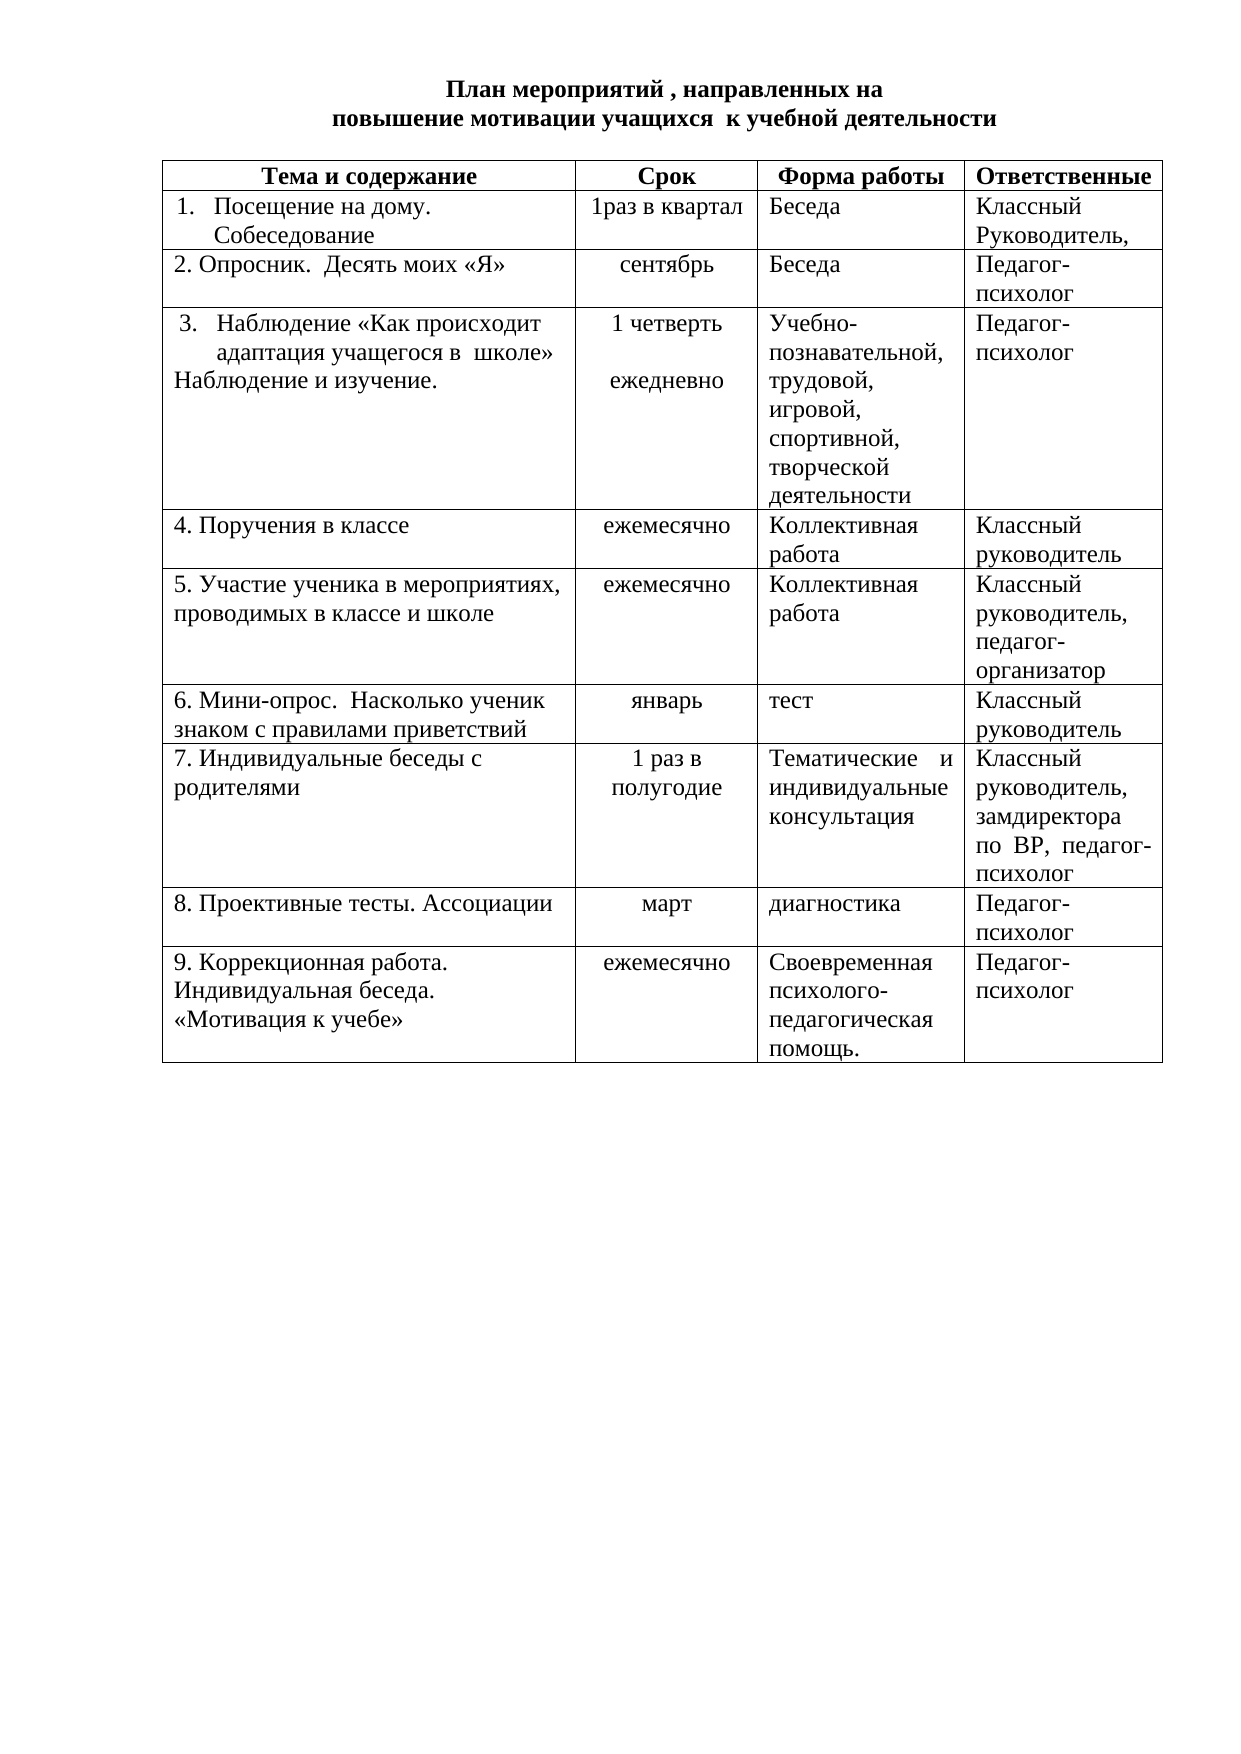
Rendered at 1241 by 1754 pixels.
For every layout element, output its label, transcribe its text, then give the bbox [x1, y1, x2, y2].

table_cell ежемесячно [576, 510, 757, 568]
table_cell Классный руководитель, педагог-организатор [965, 569, 1162, 684]
table_cell 7. Индивидуальные беседы с родителями [163, 744, 575, 887]
table_cell Педагог- психолог [965, 888, 1162, 946]
table_cell январь [576, 685, 757, 742]
table_cell Педагог- психолог [965, 250, 1162, 307]
table_cell ежемесячно [576, 947, 757, 1062]
table_cell сентябрь [576, 250, 757, 307]
table_cell Наблюдение «Как происходит адаптация учащегося в школе» Наблюдение и изучение. [163, 308, 575, 509]
table_cell тест [758, 685, 964, 742]
table_cell Беседа [758, 250, 964, 307]
text повышение мотивации учащихся к учебной деятельности [177, 103, 1152, 131]
table_cell 5. Участие ученика в мероприятиях, проводимых в классе и школе [163, 569, 575, 684]
table_cell Посещение на дому. Собеседование [163, 191, 575, 248]
table_cell Коллективная работа [758, 510, 964, 568]
table_cell Своевременная психолого-педагогическая помощь. [758, 947, 964, 1062]
table_header Форма работы [758, 161, 964, 190]
table_cell Учебно-познавательной, трудовой, игровой, спортивной, творческой деятельности [758, 308, 964, 509]
table_cell Классный Руководитель, [965, 191, 1162, 248]
table_cell Коллективная работа [758, 569, 964, 684]
table_cell Классный руководитель [965, 685, 1162, 742]
table_cell Тематические и индивидуальные консультация [758, 744, 964, 887]
table_cell 2. Опросник. Десять моих «Я» [163, 250, 575, 307]
table_cell Педагог-психолог [965, 308, 1162, 509]
table_header Тема и содержание [163, 161, 575, 190]
table_cell 1 четверть ежедневно [576, 308, 757, 509]
table_cell 9. Коррекционная работа. Индивидуальная беседа. «Мотивация к учебе» [163, 947, 575, 1062]
table_cell ежемесячно [576, 569, 757, 684]
table_header Срок [576, 161, 757, 190]
table_cell 4. Поручения в классе [163, 510, 575, 568]
table_cell 1 раз в полугодие [576, 744, 757, 887]
table_cell 8. Проективные тесты. Ассоциации [163, 888, 575, 946]
table_header Ответственные [965, 161, 1162, 190]
table_cell Классный руководитель, замдиректора по ВР, педагог-психолог [965, 744, 1162, 887]
table_cell март [576, 888, 757, 946]
table_cell 1раз в квартал [576, 191, 757, 248]
table_cell диагностика [758, 888, 964, 946]
table_cell 6. Мини-опрос. Насколько ученик знаком с правилами приветствий [163, 685, 575, 742]
table_cell Педагог-психолог [965, 947, 1162, 1062]
table_cell Классный руководитель [965, 510, 1162, 568]
text План мероприятий , направленных на [177, 74, 1152, 103]
table_cell Беседа [758, 191, 964, 248]
